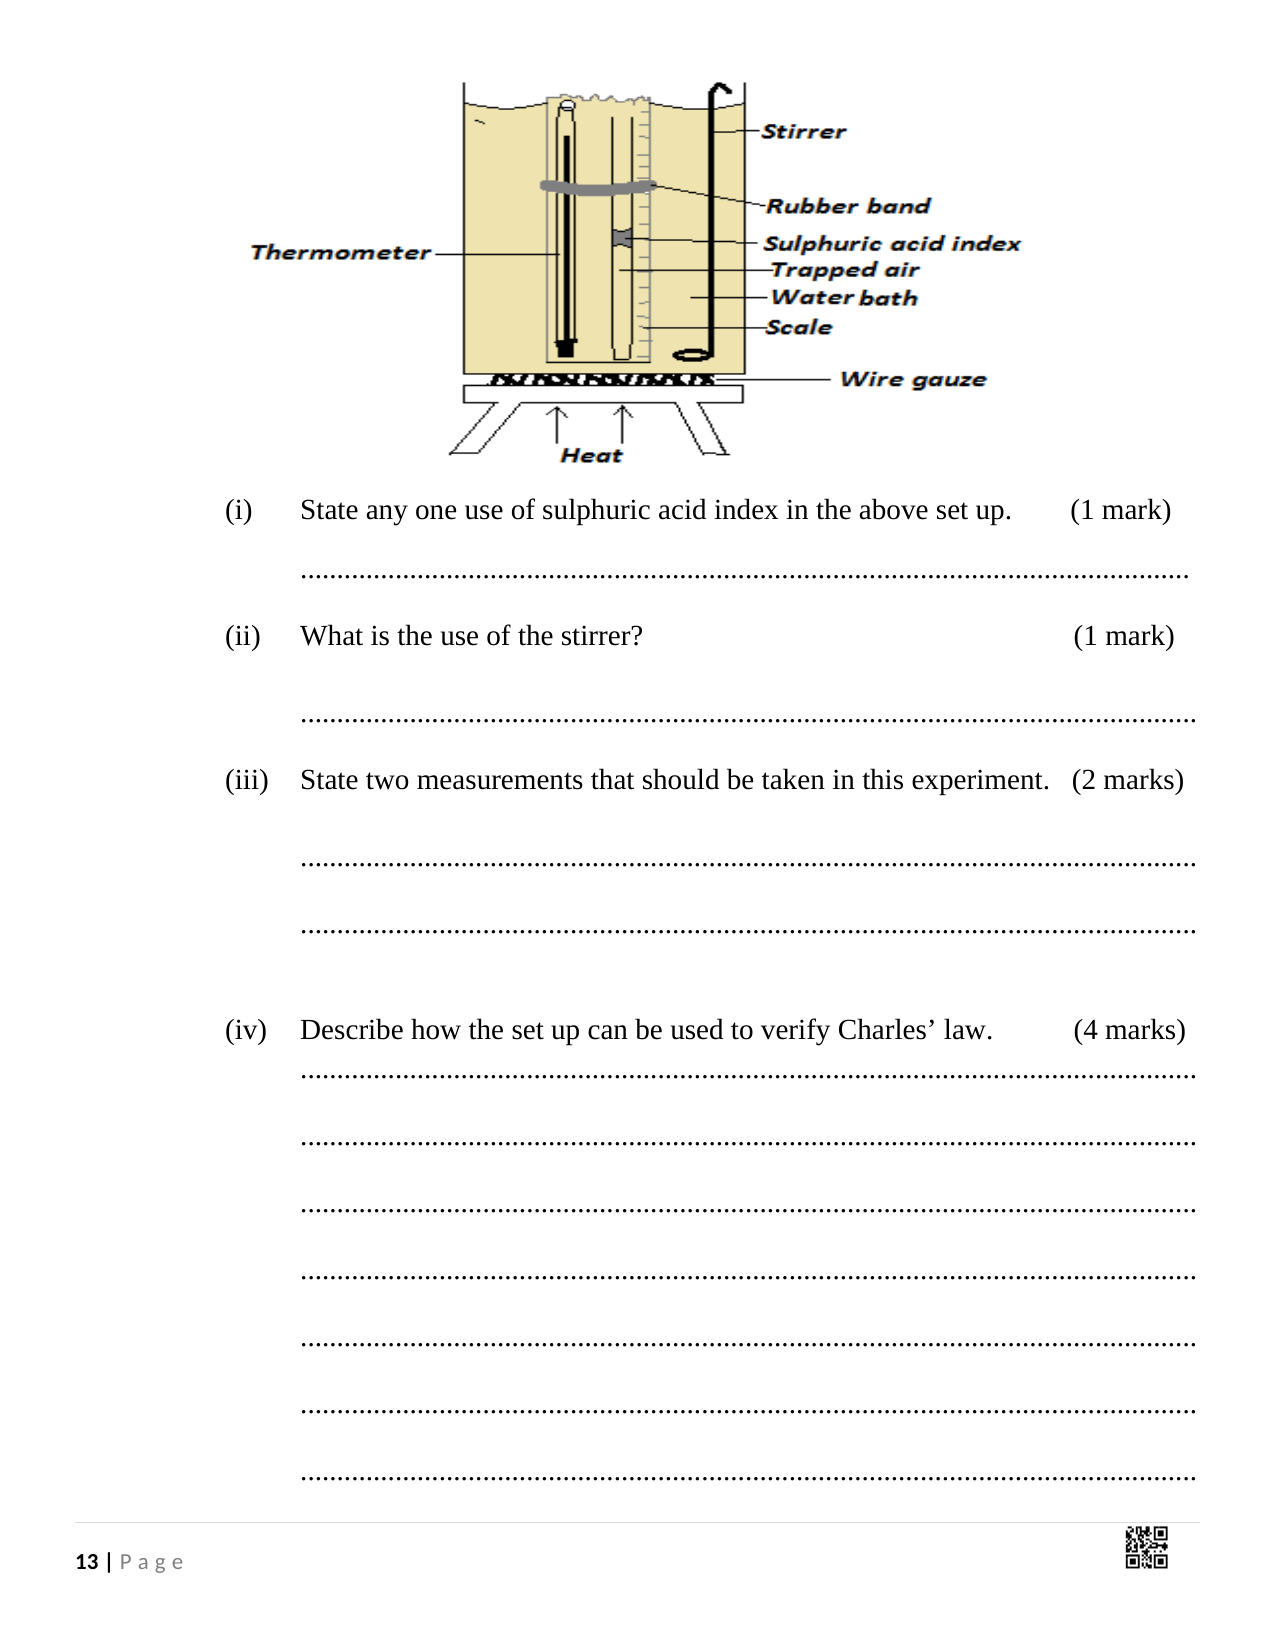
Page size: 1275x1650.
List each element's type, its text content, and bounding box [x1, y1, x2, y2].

text .......................................................................................................................... [225, 134, 1200, 168]
list ........................................................................................................................... [300, 278, 1200, 312]
list State two measurements that should be taken in this experiment. (2 marks) [225, 346, 1200, 379]
list What is the use of the stirrer? (1 mark) [225, 201, 1200, 235]
list State any one use of sulphuric acid index in the above set up. (1 mark) [225, 75, 1200, 108]
list ...................................................................................................................................................................................................................................................... [300, 423, 1200, 523]
list ............................................................................................................................................................................................................................................................................................................................................................................................................................................................................................................................................................................................................................................................................................................................................................................................................................................................................................. [300, 634, 1200, 1070]
list Describe how the set up can be used to verify Charles’ law. (4 marks) [225, 595, 1200, 629]
list ....................................................................................................................................................................................................................................................................................................................................................................................................................................................................................................................................................................................................................................... [300, 1219, 1200, 1521]
list The volume of a gas enclosed with a movable piston is 300 cm3 when the temperature is 290K. Determine the temperature at which the volume of the gas increases to 355 cm3 (Assume pressure does not change) (3 marks) [225, 1103, 1200, 1214]
picture [1126, 1526, 1168, 1569]
